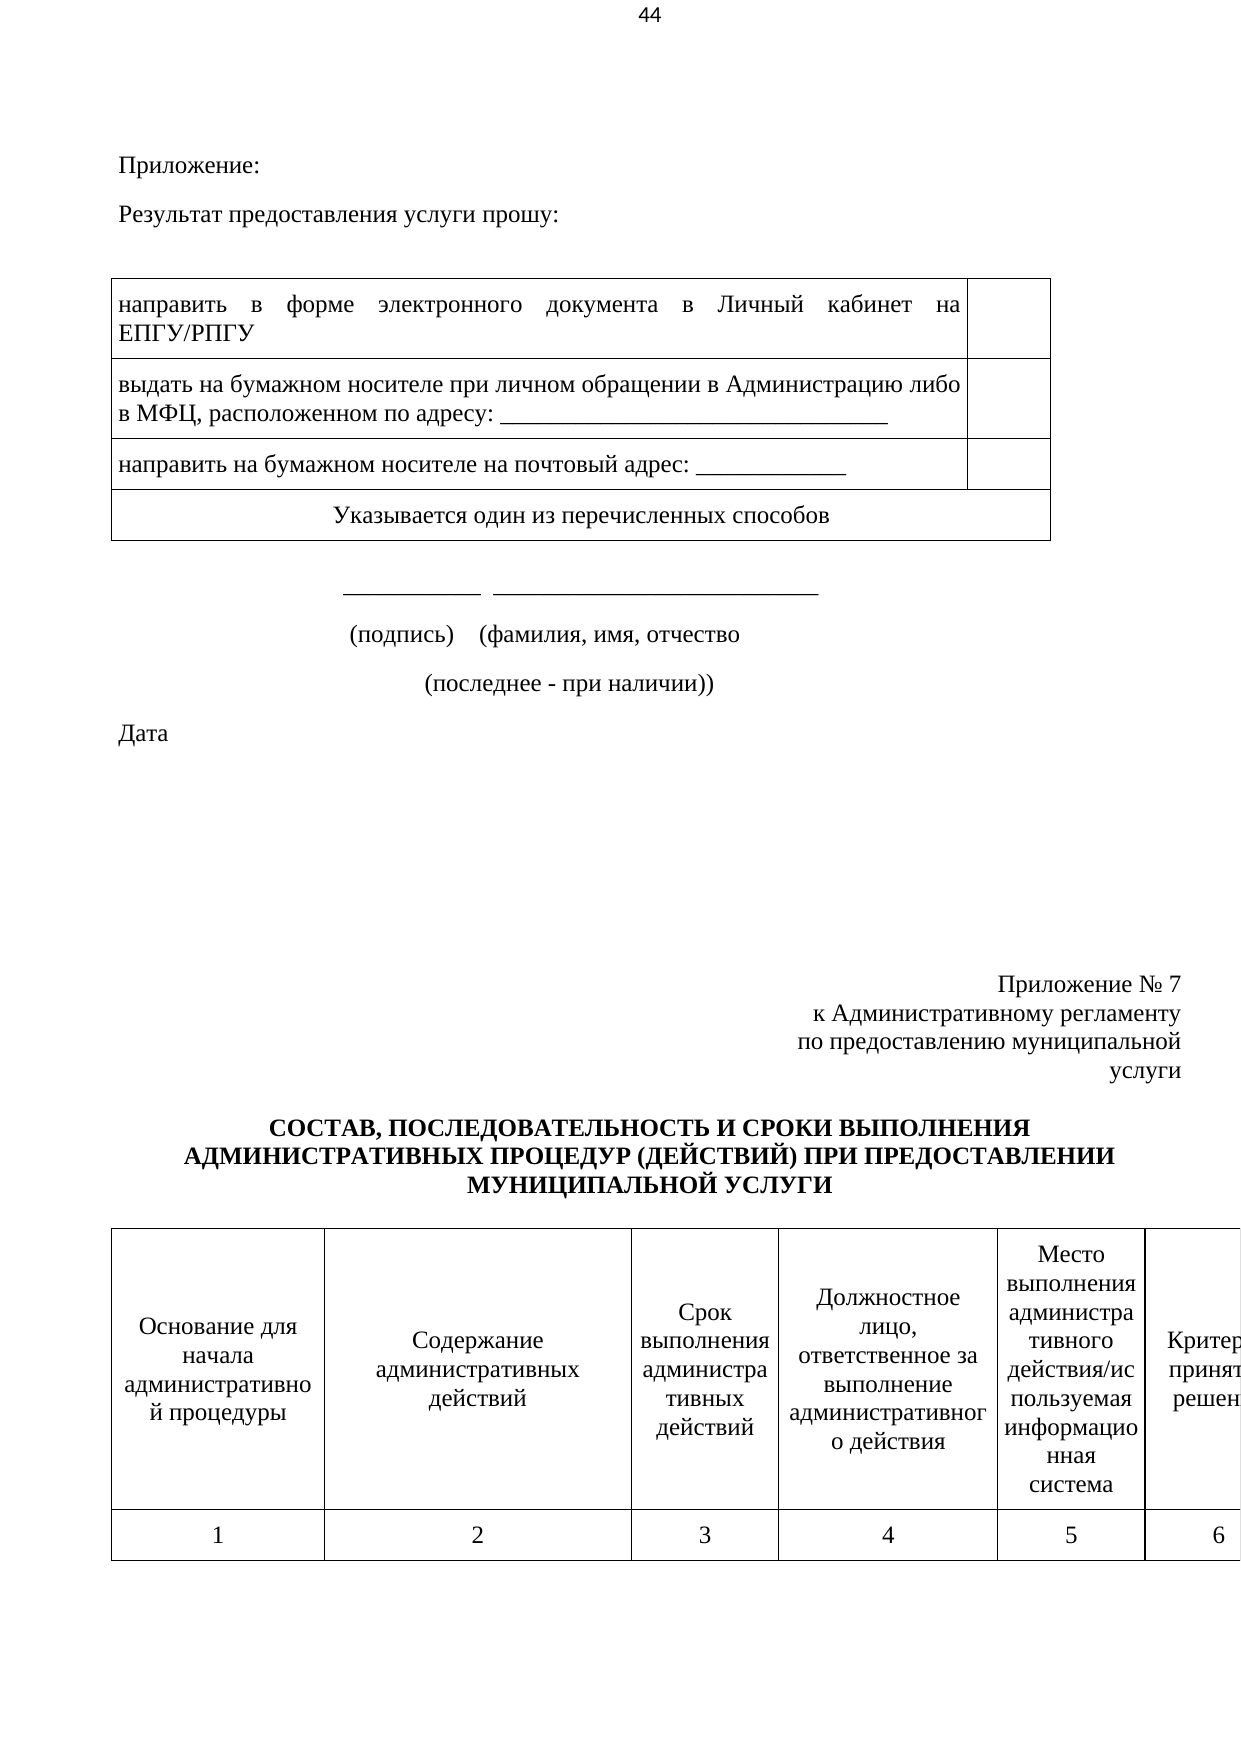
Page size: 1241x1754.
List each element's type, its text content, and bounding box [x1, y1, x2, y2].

table_cell [968, 359, 1050, 437]
text услуги [118, 1055, 1181, 1084]
text Приложение № 7 [118, 969, 1181, 998]
table_header Основание для начала административной процедуры [112, 1229, 324, 1509]
table_cell 3 [632, 1510, 778, 1560]
table_header Срок выполнения административных действий [632, 1229, 778, 1509]
table_cell 1 [112, 1510, 324, 1560]
text СОСТАВ, ПОСЛЕДОВАТЕЛЬНОСТЬ И СРОКИ ВЫПОЛНЕНИЯ [118, 1113, 1181, 1141]
table_cell 2 [325, 1510, 631, 1560]
table_cell 4 [779, 1510, 997, 1560]
table_cell Указывается один из перечисленных способов [112, 490, 1050, 539]
table_header Должностное лицо, ответственное за выполнение административного действия [779, 1229, 997, 1509]
text Дата [118, 718, 1181, 747]
text (подпись) (фамилия, имя, отчество [118, 619, 1181, 648]
table_header [968, 279, 1050, 358]
table_cell направить на бумажном носителе на почтовый адрес: ____________ [112, 439, 967, 488]
table_cell 5 [998, 1510, 1144, 1560]
table_cell [968, 439, 1050, 488]
text Результат предоставления услуги прошу: [118, 199, 1181, 228]
table_header Место выполнения административного действия/используемая информационная система [998, 1229, 1144, 1509]
table_cell выдать на бумажном носителе при личном обращении в Администрацию либо в МФЦ, расположенном по адресу: _______________________________ [112, 359, 967, 437]
text Приложение: [118, 150, 1181, 179]
text (последнее - при наличии)) [118, 668, 1181, 697]
table_header направить в форме электронного документа в Личный кабинет на ЕПГУ/РПГУ [112, 279, 967, 358]
text ___________ __________________________ [118, 569, 1181, 598]
text по предоставлению муниципальной [118, 1026, 1181, 1055]
table_cell 6 [1146, 1510, 1240, 1560]
text к Административному регламенту [118, 998, 1181, 1026]
text АДМИНИСТРАТИВНЫХ ПРОЦЕДУР (ДЕЙСТВИЙ) ПРИ ПРЕДОСТАВЛЕНИИ МУНИЦИПАЛЬНОЙ УСЛУГИ [118, 1141, 1181, 1199]
table_header Содержание административных действий [325, 1229, 631, 1509]
table_header Критерии принятия решения [1146, 1229, 1240, 1509]
